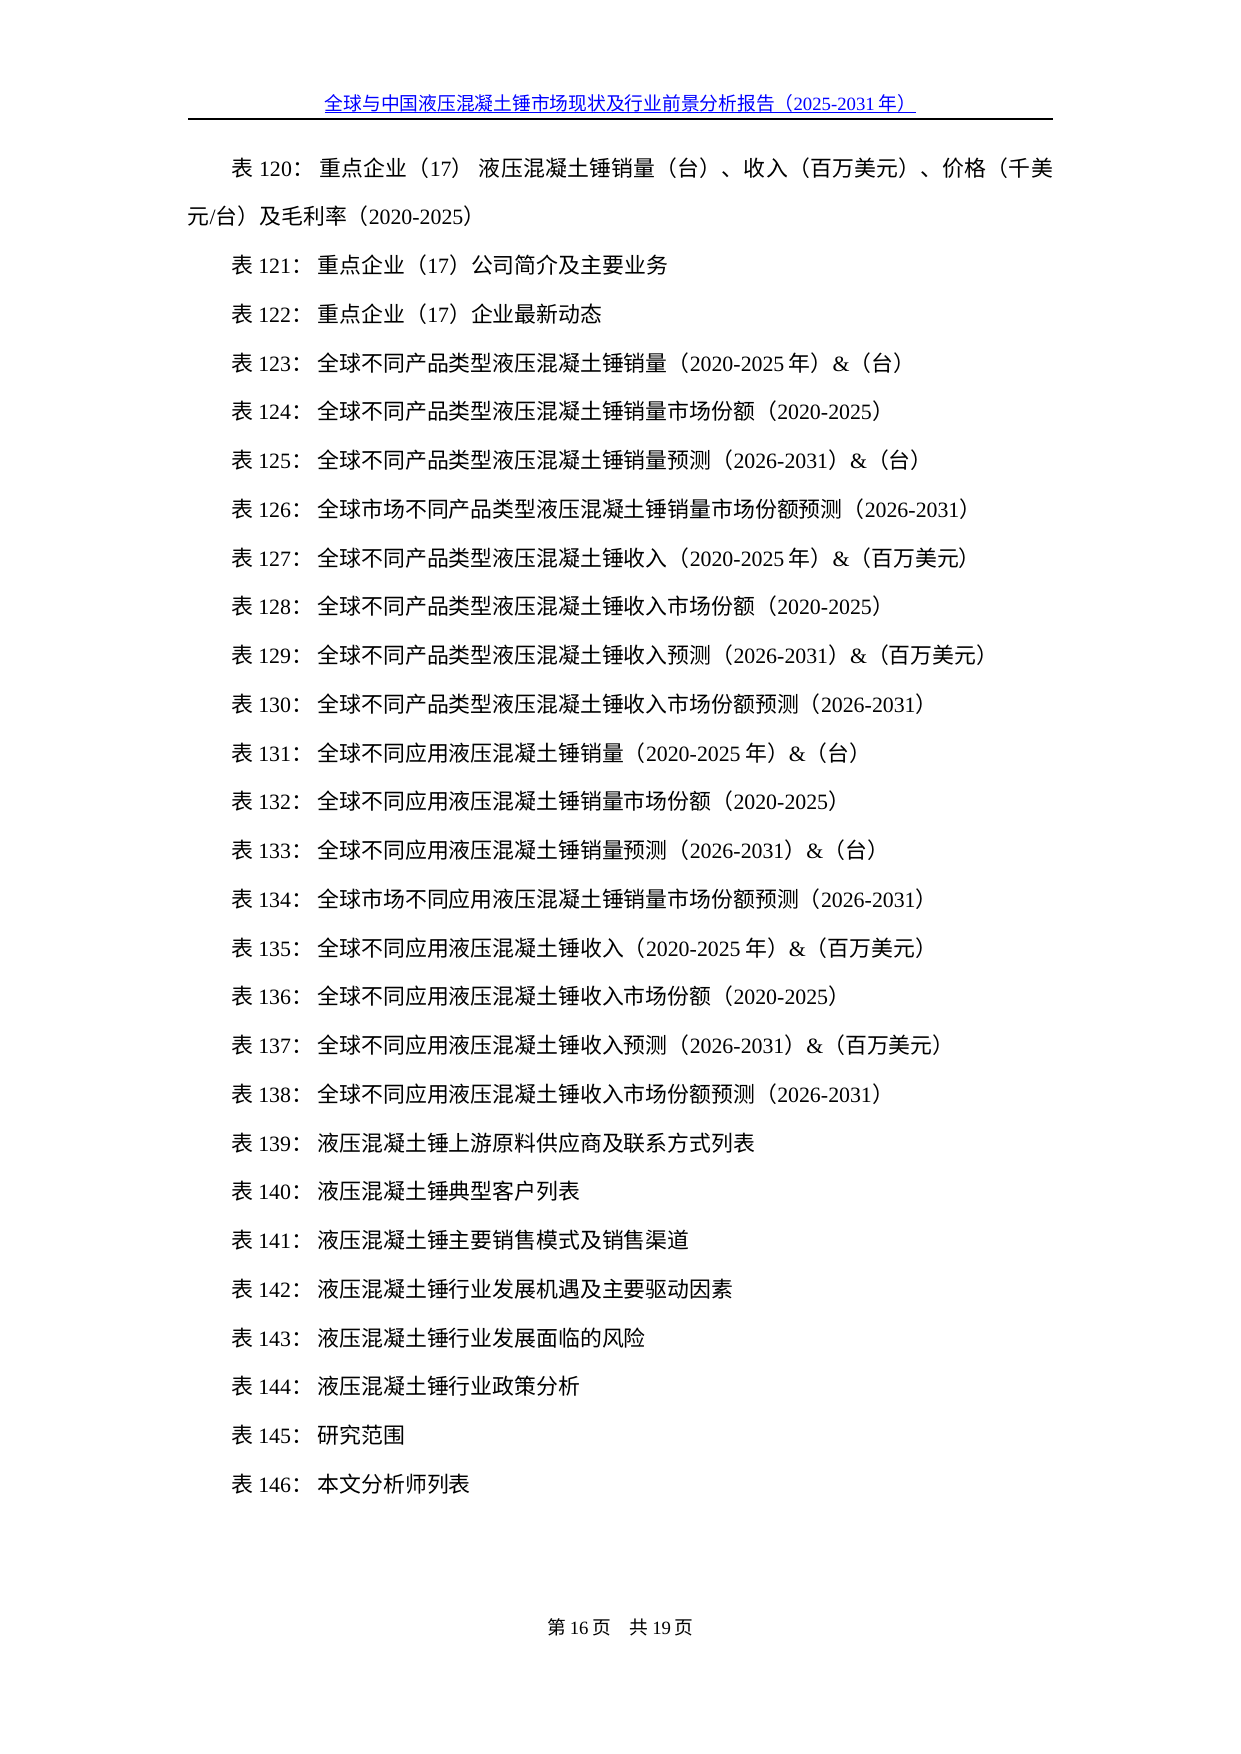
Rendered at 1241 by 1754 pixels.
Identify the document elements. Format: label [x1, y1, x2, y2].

text [187, 150, 1053, 1499]
